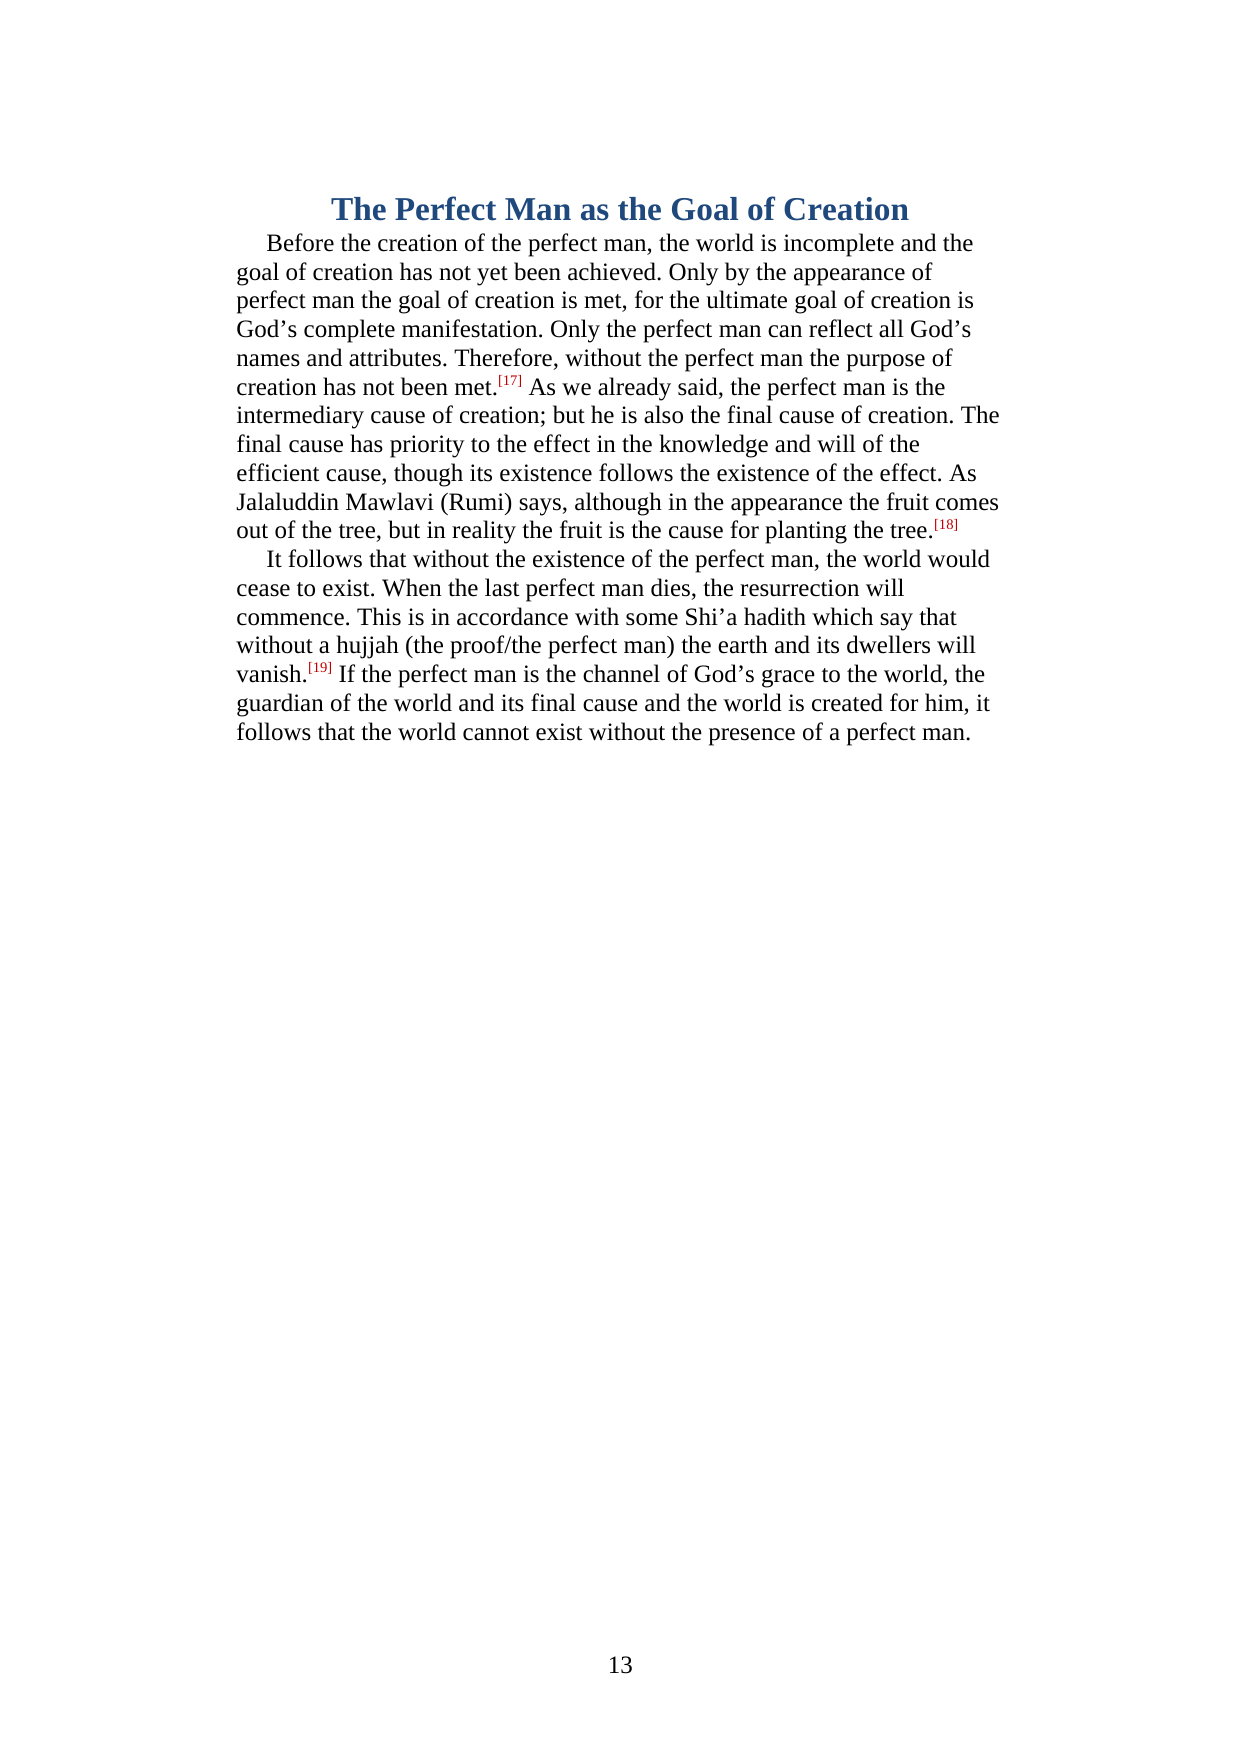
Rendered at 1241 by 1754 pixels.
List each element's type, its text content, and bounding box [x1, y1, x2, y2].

subtitle The Perfect Man as the Goal of Creation [236, 190, 1004, 228]
text It follows that without the existence of the perfect man, the world would cease to exist. When the last perfect man dies, the resurrection will commence. This is in accordance with some Shi’a hadith which say that without a hujjah (the proof/the perfect man) the earth and its dwellers will vanish.[19] If the perfect man is the channel of God’s grace to the world, the guardian of the world and its final cause and the world is created for him, it follows that the world cannot exist without the presence of a perfect man. [236, 544, 1004, 746]
text Before the creation of the perfect man, the world is incomplete and the goal of creation has not yet been achieved. Only by the appearance of perfect man the goal of creation is met, for the ultimate goal of creation is God’s complete manifestation. Only the perfect man can reflect all God’s names and attributes. Therefore, without the perfect man the purpose of creation has not been met.[17] As we already said, the perfect man is the intermediary cause of creation; but he is also the final cause of creation. The final cause has priority to the effect in the knowledge and will of the efficient cause, though its existence follows the existence of the effect. As Jalaluddin Mawlavi (Rumi) says, although in the appearance the fruit comes out of the tree, but in reality the fruit is the cause for planting the tree.[18] [236, 228, 1004, 544]
